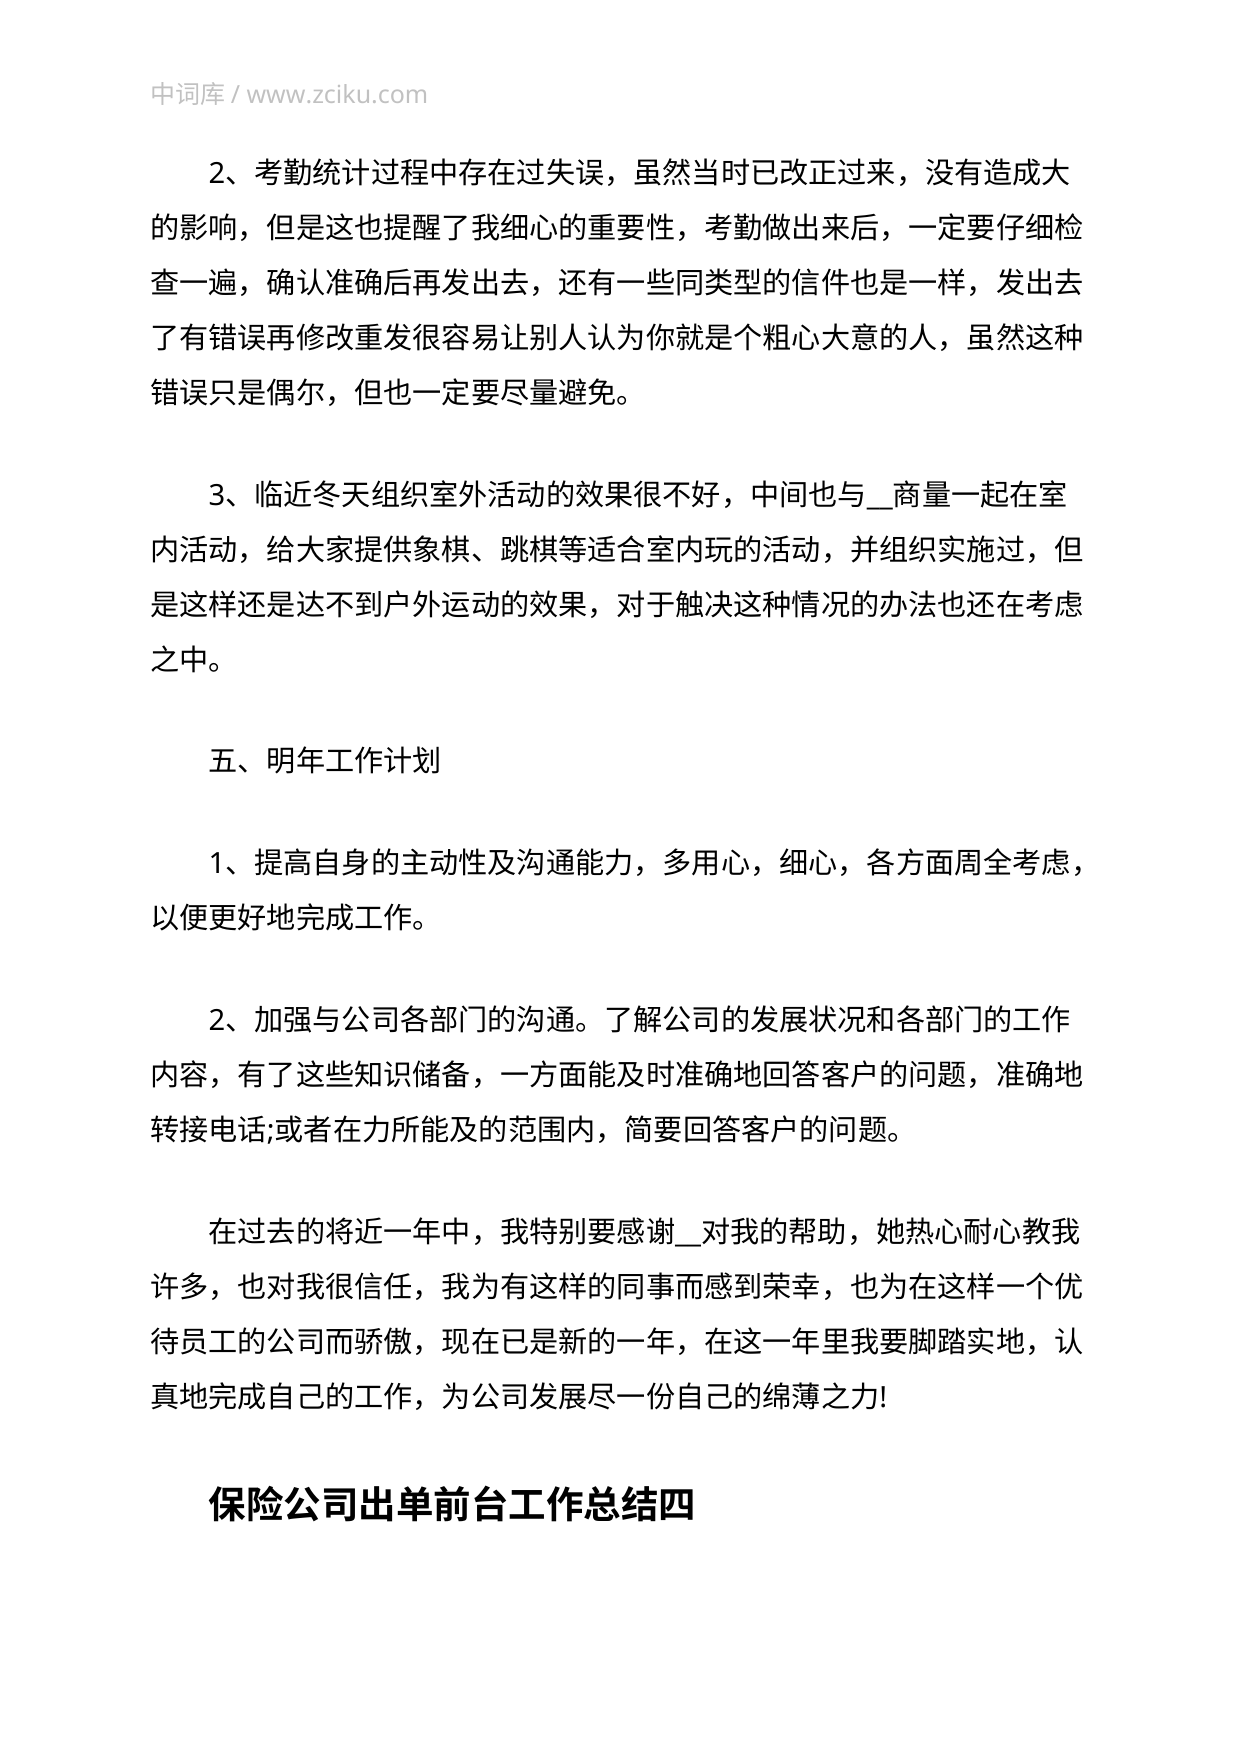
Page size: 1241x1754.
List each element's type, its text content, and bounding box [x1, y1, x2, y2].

text 在过去的将近一年中，我特别要感谢__对我的帮助，她热心耐心教我许多，也对我很信任，我为有这样的同事而感到荣幸，也为在这样一个优待员工的公司而骄傲，现在已是新的一年，在这一年里我要脚踏实地，认真地完成自己的工作，为公司发展尽一份自己的绵薄之力! [150, 1208, 1090, 1416]
text 1、提高自身的主动性及沟通能力，多用心，细心，各方面周全考虑，以便更好地完成工作。 [150, 840, 1090, 937]
text 3、临近冬天组织室外活动的效果很不好，中间也与__商量一起在室内活动，给大家提供象棋、跳棋等适合室内玩的活动，并组织实施过，但是这样还是达不到户外运动的效果，对于触决这种情况的办法也还在考虑之中。 [150, 471, 1090, 678]
text 五、明年工作计划 [150, 738, 1090, 780]
text 2、考勤统计过程中存在过失误，虽然当时已改正过来，没有造成大的影响，但是这也提醒了我细心的重要性，考勤做出来后，一定要仔细检查一遍，确认准确后再发出去，还有一些同类型的信件也是一样，发出去了有错误再修改重发很容易让别人认为你就是个粗心大意的人，虽然这种错误只是偶尔，但也一定要尽量避免。 [150, 150, 1090, 412]
text 2、加强与公司各部门的沟通。了解公司的发展状况和各部门的工作内容，有了这些知识储备，一方面能及时准确地回答客户的问题，准确地转接电话;或者在力所能及的范围内，简要回答客户的问题。 [150, 997, 1090, 1149]
text 保险公司出单前台工作总结四 [150, 1475, 1090, 1529]
